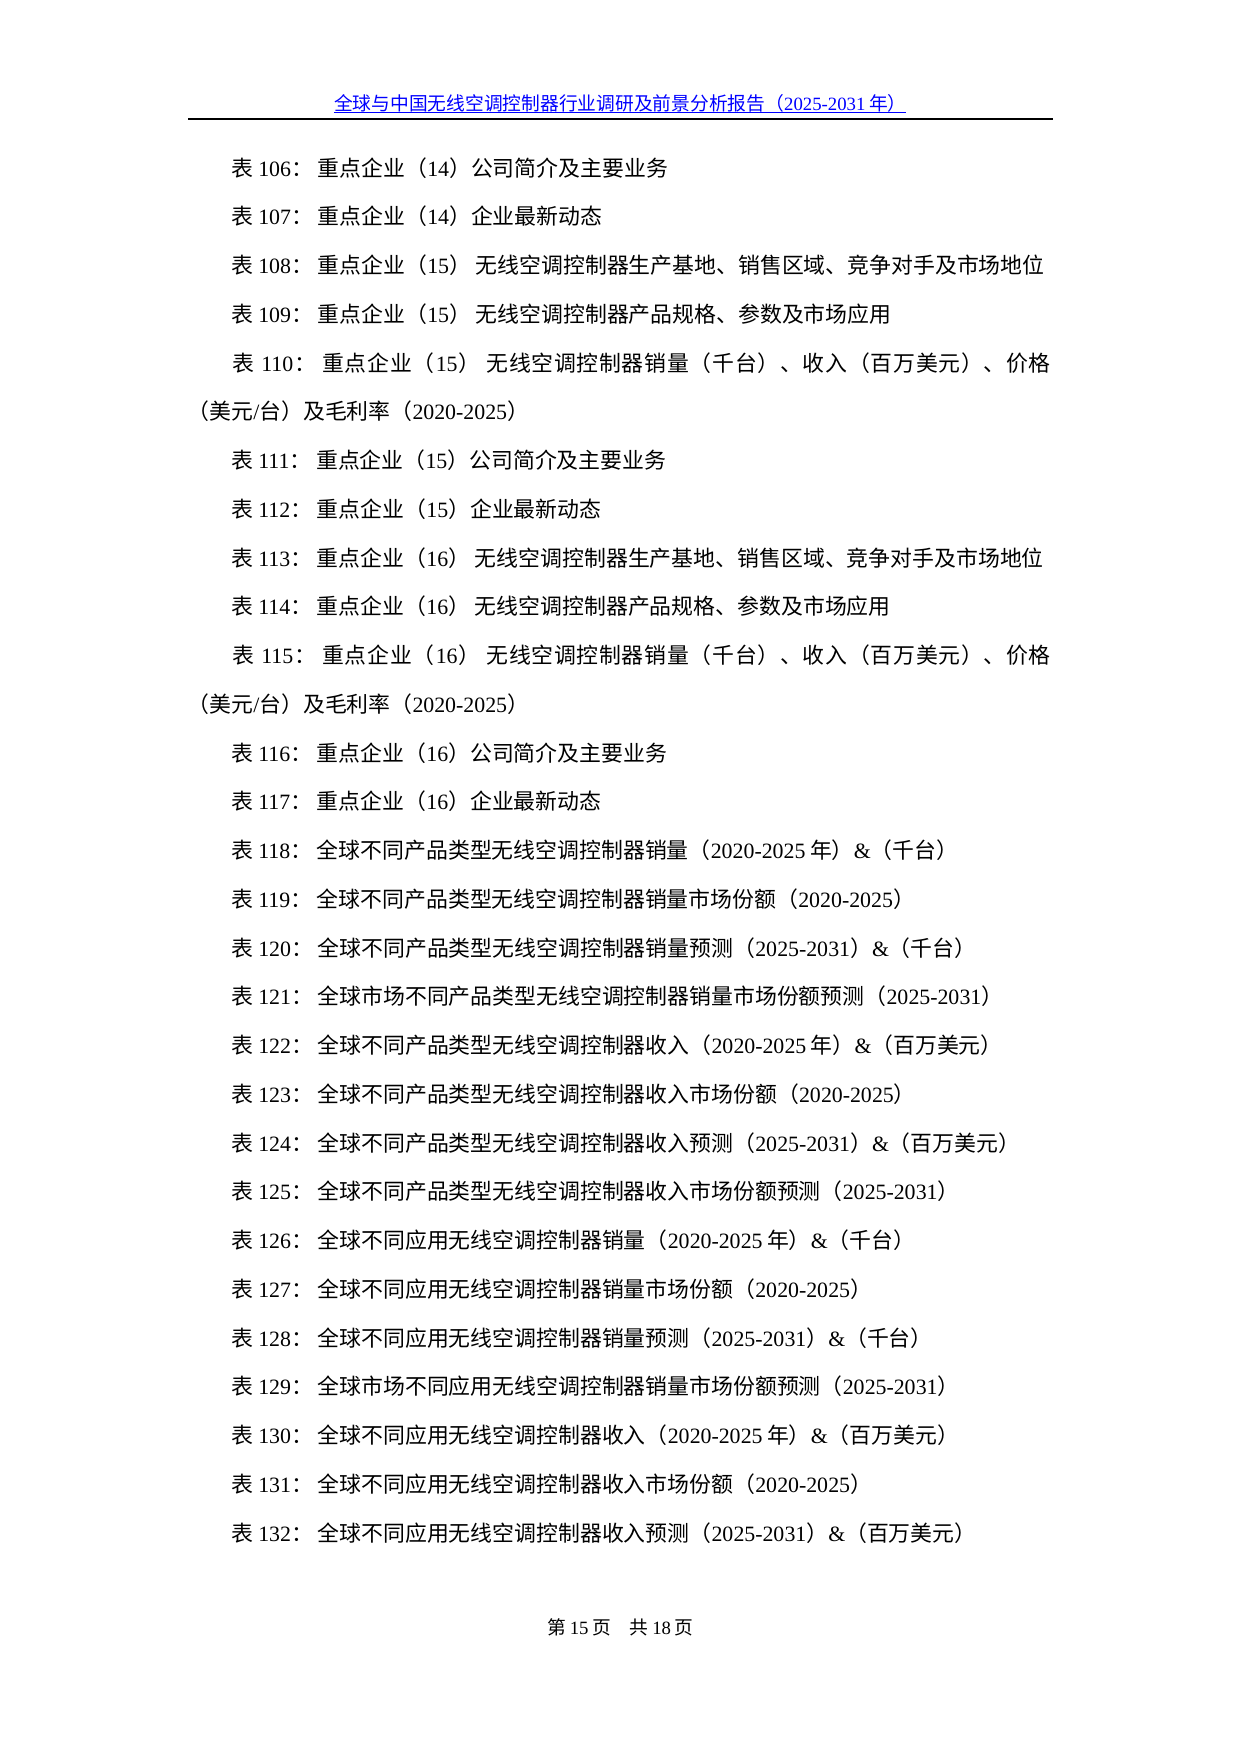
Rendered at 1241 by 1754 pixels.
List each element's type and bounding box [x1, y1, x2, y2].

text [187, 150, 1053, 1548]
